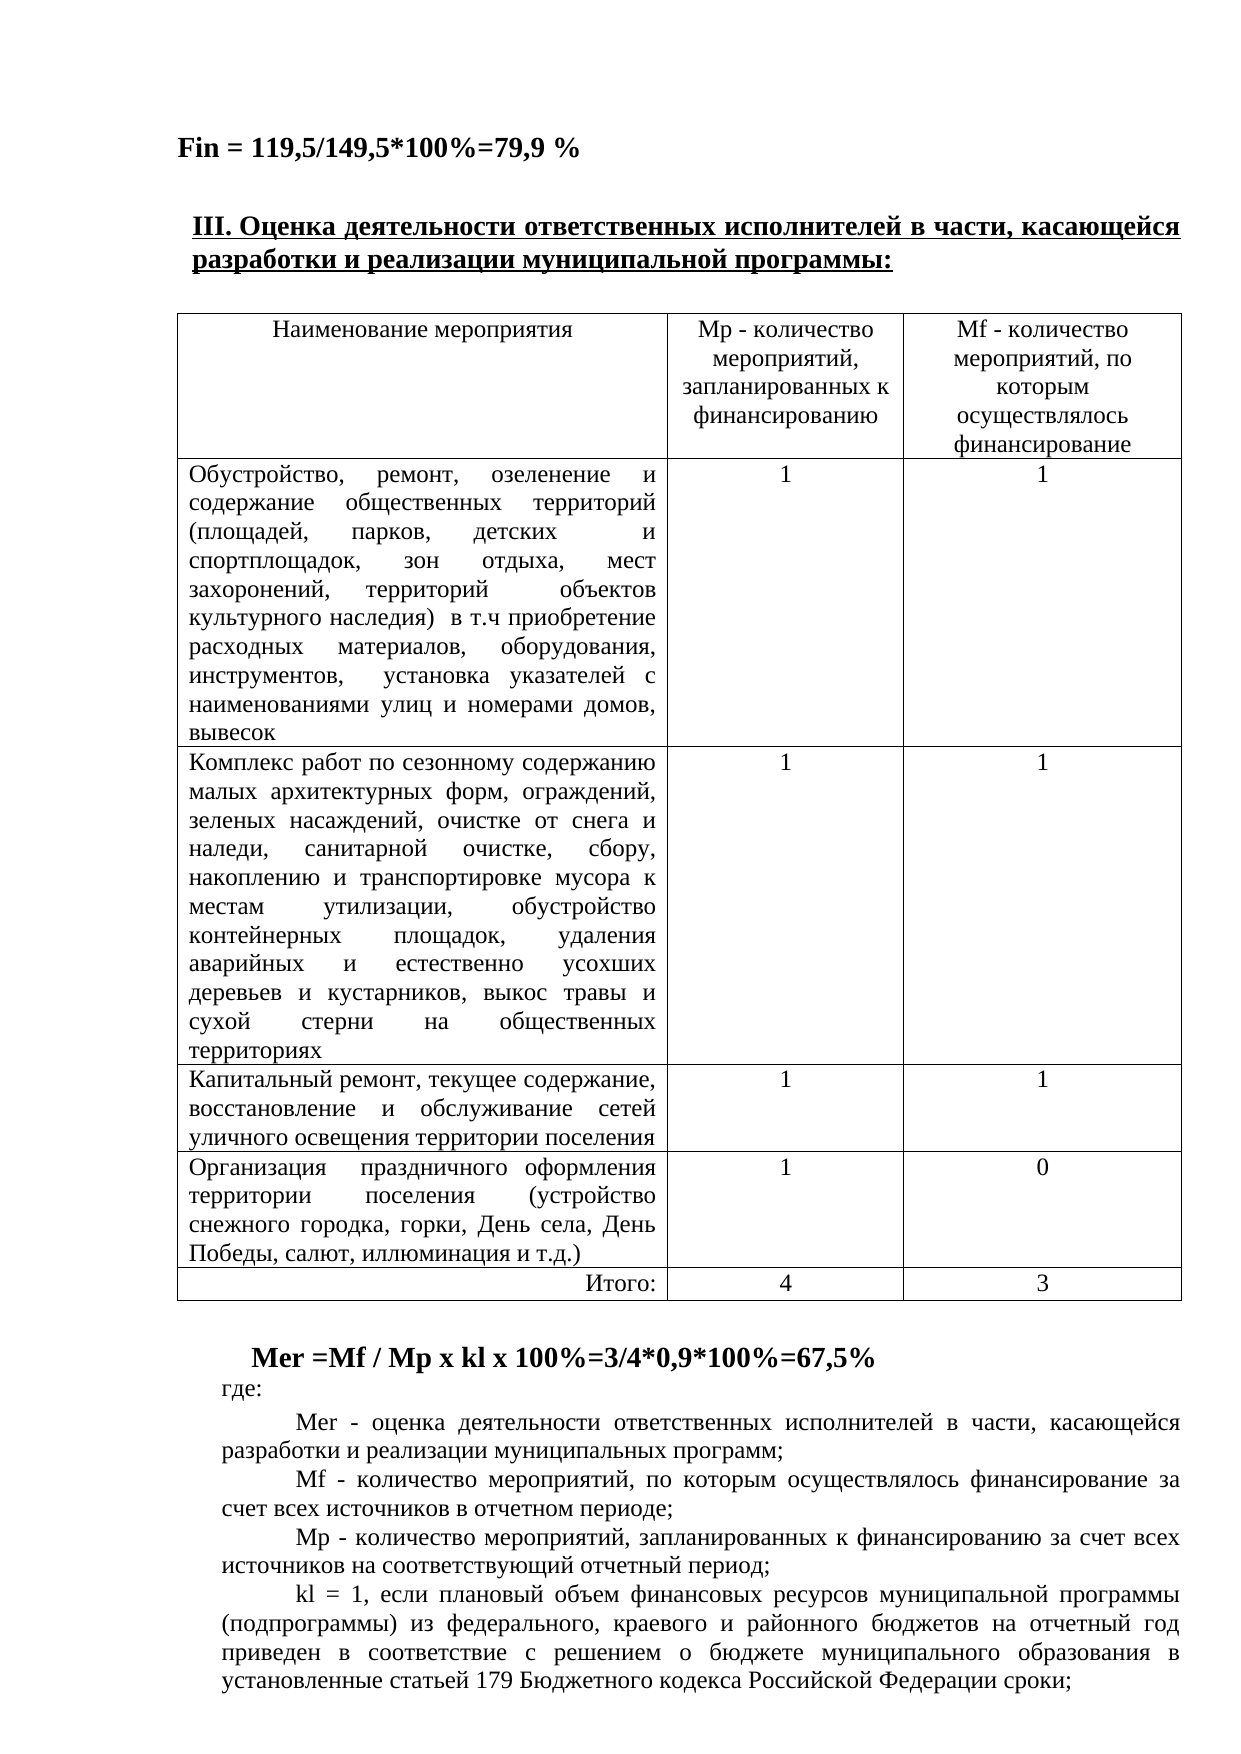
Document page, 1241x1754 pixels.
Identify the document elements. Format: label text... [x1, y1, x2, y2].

text где: [221, 1373, 1181, 1402]
text III. Оценка деятельности ответственных исполнителей в части, касающейся разработки и реализации муниципальной программы: [192, 239, 1181, 274]
table_cell Капитальный ремонт, текущее содержание, восстановление и обслуживание сетей уличного освещения территории поселения [178, 1065, 667, 1151]
table_cell 1 [668, 1152, 903, 1267]
text Mer =Mf / Mp x kl x 100%=3/4*0,9*100%=67,5% [177, 1340, 1181, 1373]
table_cell Обустройство, ремонт, озеленение и содержание общественных территорий (площадей, парков, детских и спортплощадок, зон отдыха, мест захоронений, территорий объектов культурного наследия) в т.ч приобретение расходных материалов, оборудования, инструментов, установка указателей с наименованиями улиц и номерами домов, вывесок [178, 459, 667, 746]
table_cell 1 [668, 747, 903, 1063]
text Fin = 119,5/149,5*100%=79,9 % [177, 130, 1181, 163]
table_cell Комплекс работ по сезонному содержанию малых архитектурных форм, ограждений, зеленых насаждений, очистке от снега и наледи, санитарной очистке, сбору, накоплению и транспортировке мусора к местам утилизации, обустройство контейнерных площадок, удаления аварийных и естественно усохших деревьев и кустарников, выкос травы и сухой стерни на общественных территориях [178, 747, 667, 1063]
text Mf - количество мероприятий, по которым осуществлялось финансирование за счет всех источников в отчетном периоде; [221, 1464, 1181, 1522]
table_header Наименование мероприятия [178, 314, 667, 458]
table_cell 3 [904, 1268, 1181, 1300]
table_cell 1 [904, 747, 1181, 1063]
table_cell 1 [668, 459, 903, 746]
table_cell Итого: [178, 1268, 667, 1300]
table_header Mf - количество мероприятий, по которым осуществлялось финансирование [904, 314, 1181, 458]
table_cell 0 [904, 1152, 1181, 1267]
table_cell 1 [904, 1065, 1181, 1151]
table_header Mp - количество мероприятий, запланированных к финансированию [668, 314, 903, 458]
text kl = 1, если плановый объем финансовых ресурсов муниципальной программы (подпрограммы) из федерального, краевого и районного бюджетов на отчетный год приведен в соответствие с решением о бюджете муниципального образования в установленные статьей 179 Бюджетного кодекса Российской Федерации сроки; [221, 1579, 1181, 1694]
text Mer - оценка деятельности ответственных исполнителей в части, касающейся разработки и реализации муниципальных программ; [221, 1407, 1181, 1464]
table_cell Организация праздничного оформления территории поселения (устройство снежного городка, горки, День села, День Победы, салют, иллюминация и т.д.) [178, 1152, 667, 1267]
table_cell 1 [668, 1065, 903, 1151]
text Mp - количество мероприятий, запланированных к финансированию за счет всех источников на соответствующий отчетный период; [221, 1522, 1181, 1579]
table_cell 4 [668, 1268, 903, 1300]
text III. Оценка деятельности ответственных исполнителей в части, касающейся разработки и реализации муниципальной программы: [192, 209, 1181, 238]
table_cell 1 [904, 459, 1181, 746]
